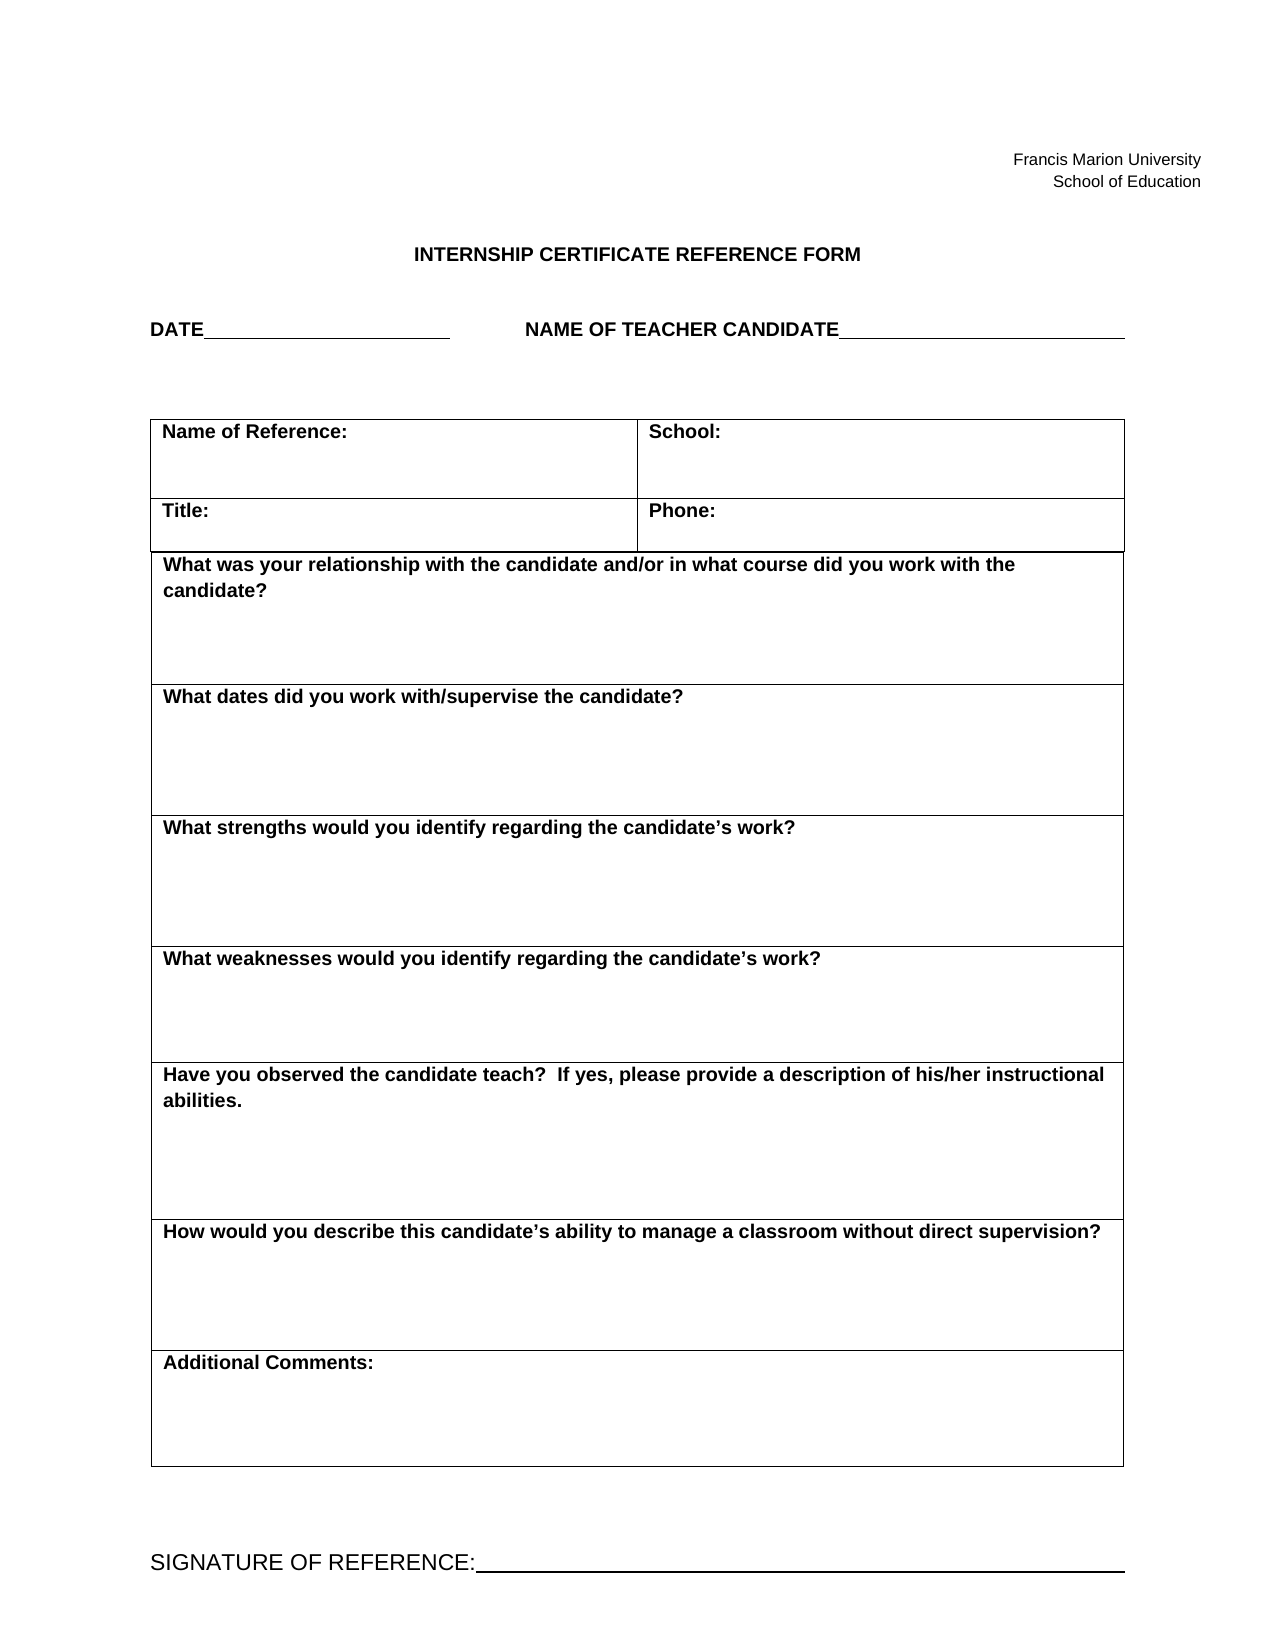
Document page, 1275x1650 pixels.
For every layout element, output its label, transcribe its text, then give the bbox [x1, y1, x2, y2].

table_header School: [638, 420, 1124, 498]
table_cell Phone: [638, 499, 1124, 551]
text DATE NAME OF TEACHER CANDIDATE [150, 318, 1125, 341]
table_cell What strengths would you identify regarding the candidate’s work? [152, 816, 1123, 946]
table_header What was your relationship with the candidate and/or in what course did you work with the candidate? [152, 553, 1123, 683]
table_cell How would you describe this candidate’s ability to manage a classroom without direct supervision? [152, 1220, 1123, 1350]
table_cell What dates did you work with/supervise the candidate? [152, 685, 1123, 815]
table_cell Have you observed the candidate teach? If yes, please provide a description of his/her instructional abilities. [152, 1063, 1123, 1219]
table_header Name of Reference: [151, 420, 637, 498]
text School of Education [150, 172, 1201, 191]
text INTERNSHIP CERTIFICATE REFERENCE FORM [150, 243, 1125, 266]
table_cell Title: [151, 499, 637, 551]
table_cell What weaknesses would you identify regarding the candidate’s work? [152, 947, 1123, 1062]
table_cell Additional Comments: [152, 1351, 1123, 1466]
text Francis Marion University [150, 150, 1201, 169]
